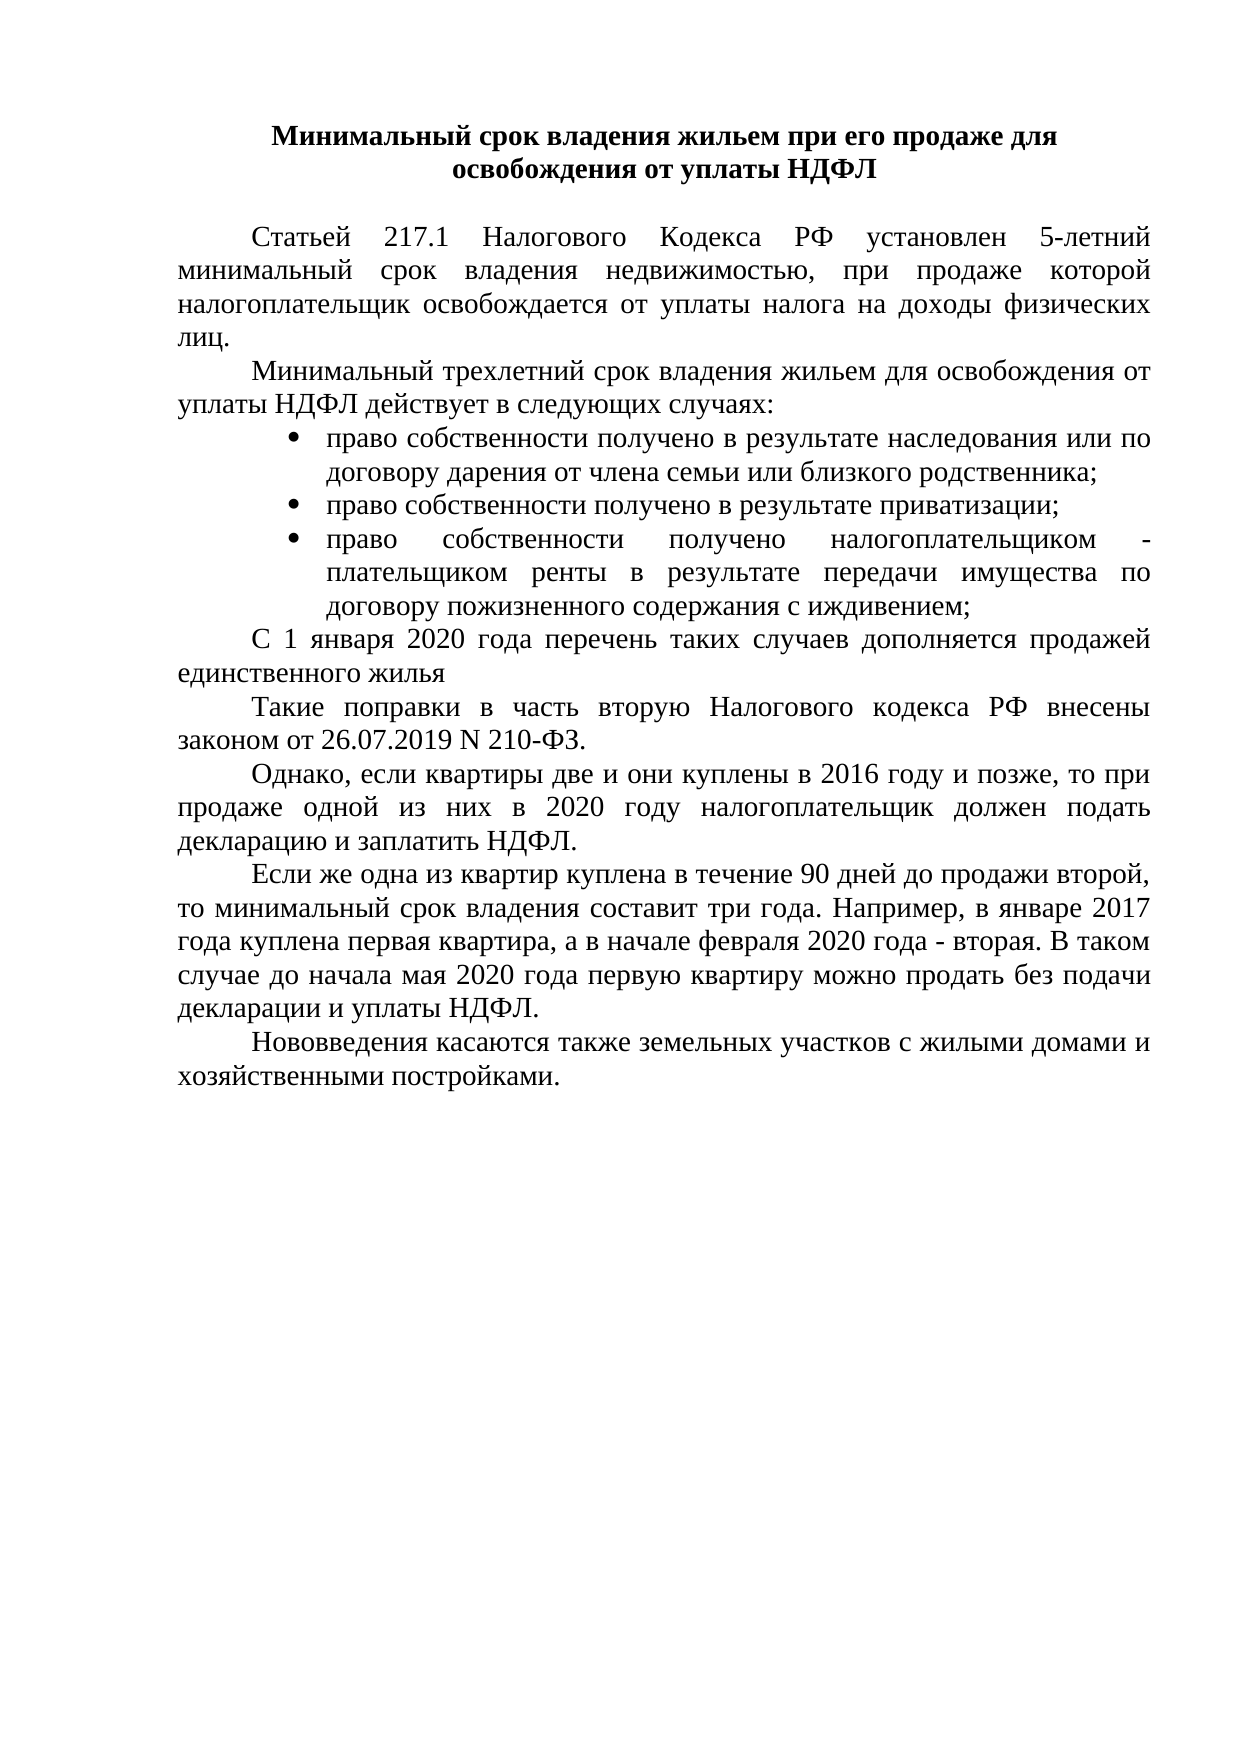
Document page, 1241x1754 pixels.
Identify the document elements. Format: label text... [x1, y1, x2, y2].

text Минимальный трехлетний срок владения жильем для освобождения от уплаты НДФЛ действует в следующих случаях: [177, 353, 1152, 420]
text Минимальный срок владения жильем при его продаже для освобождения от уплаты НДФЛ [177, 118, 1152, 185]
text Если же одна из квартир куплена в течение 90 дней до продажи второй, то минимальный срок владения составит три года. Например, в январе 2017 года куплена первая квартира, а в начале февраля 2020 года - вторая. В таком случае до начала мая 2020 года первую квартиру можно продать без подачи декларации и уплаты НДФЛ. [177, 856, 1152, 1024]
list право собственности получено в результате наследования или по договору дарения от члена семьи или близкого родственника; [288, 420, 1152, 487]
text Такие поправки в часть вторую Налогового кодекса РФ внесены законом от 26.07.2019 N 210-ФЗ. [177, 689, 1152, 756]
list право собственности получено налогоплательщиком - плательщиком ренты в результате передачи имущества по договору пожизненного содержания с иждивением; [288, 521, 1152, 622]
text Однако, если квартиры две и они куплены в 2016 году и позже, то при продаже одной из них в 2020 году налогоплательщик должен подать декларацию и заплатить НДФЛ. [177, 756, 1152, 856]
list право собственности получено в результате приватизации; [288, 487, 1152, 521]
text С 1 января 2020 года перечень таких случаев дополняется продажей единственного жилья [177, 622, 1152, 689]
text Нововведения касаются также земельных участков с жилыми домами и хозяйственными постройками. [177, 1024, 1152, 1091]
text Статьей 217.1 Налогового Кодекса РФ установлен 5-летний минимальный срок владения недвижимостью, при продаже которой налогоплательщик освобождается от уплаты налога на доходы физических лиц. [177, 219, 1152, 353]
